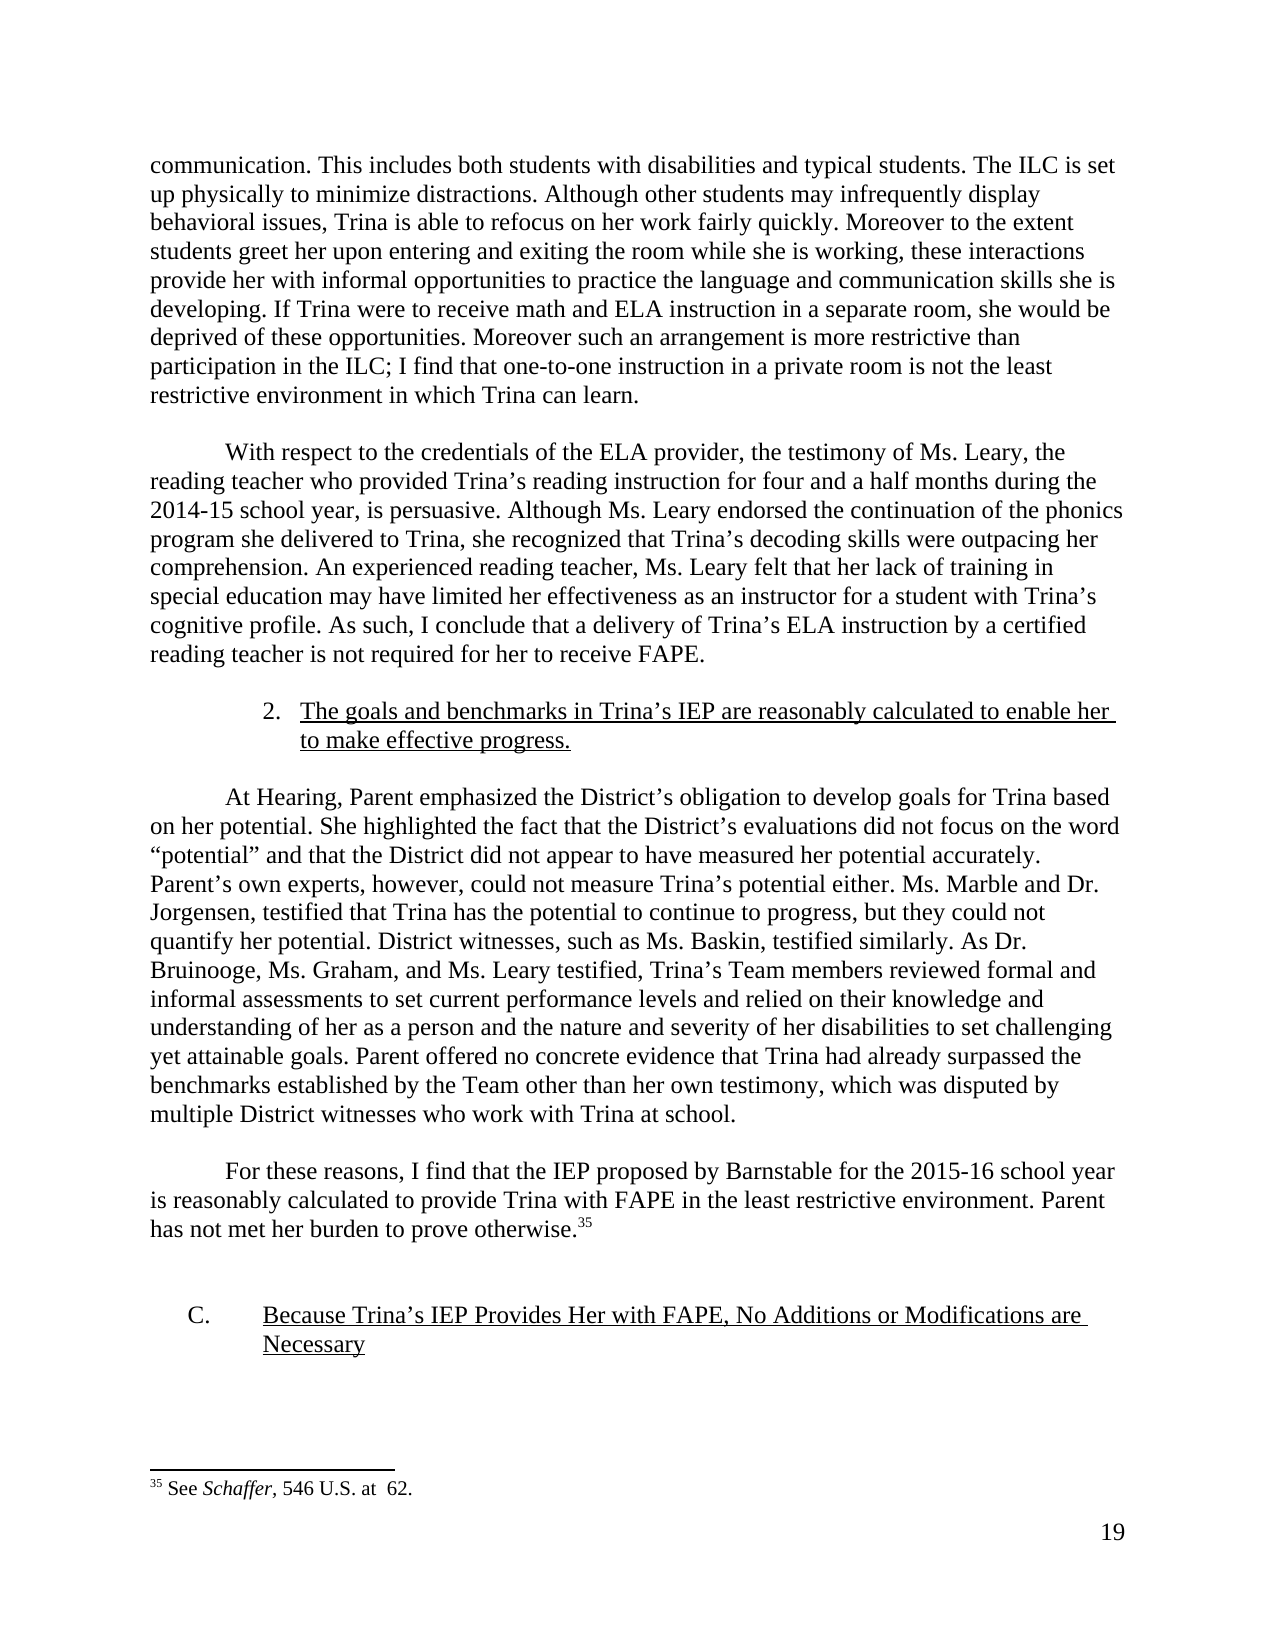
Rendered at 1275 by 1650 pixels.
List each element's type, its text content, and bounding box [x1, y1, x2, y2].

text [150, 150, 1125, 409]
list The goals and benchmarks in Trina’s IEP are reasonably calculated to enable her to make effective progress. [262, 696, 1125, 754]
text For these reasons, I find that the IEP proposed by Barnstable for the 2015-16 school year is reasonably calculated to provide Trina with FAPE in the least restrictive environment. Parent has not met her burden to prove otherwise. [150, 1156, 1125, 1242]
list Because Trina’s IEP Provides Her with FAPE, No Additions or Modifications are Necessary [187, 1300, 1125, 1357]
text With respect to the credentials of the ELA provider, the testimony of Ms. Leary, the reading teacher who provided Trina’s reading instruction for four and a half months during the 2014-15 school year, is persuasive. Although Ms. Leary endorsed the continuation of the phonics program she delivered to Trina, she recognized that Trina’s decoding skills were outpacing her comprehension. An experienced reading teacher, Ms. Leary felt that her lack of training in special education may have limited her effectiveness as an instructor for a student with Trina’s cognitive profile. As such, I conclude that a delivery of Trina’s ELA instruction by a certified reading teacher is not required for her to receive FAPE. [150, 437, 1125, 667]
text At Hearing, Parent emphasized the District’s obligation to develop goals for Trina based on her potential. She highlighted the fact that the District’s evaluations did not focus on the word “potential” and that the District did not appear to have measured her potential accurately. Parent’s own experts, however, could not measure Trina’s potential either. Ms. Marble and Dr. Jorgensen, testified that Trina has the potential to continue to progress, but they could not quantify her potential. District witnesses, such as Ms. Baskin, testified similarly. As Dr. Bruinooge, Ms. Graham, and Ms. Leary testified, Trina’s Team members reviewed formal and informal assessments to set current performance levels and relied on their knowledge and understanding of her as a person and the nature and severity of her disabilities to set challenging yet attainable goals. Parent offered no concrete evidence that Trina had already surpassed the benchmarks established by the Team other than her own testimony, which was disputed by multiple District witnesses who work with Trina at school. [150, 782, 1125, 1127]
